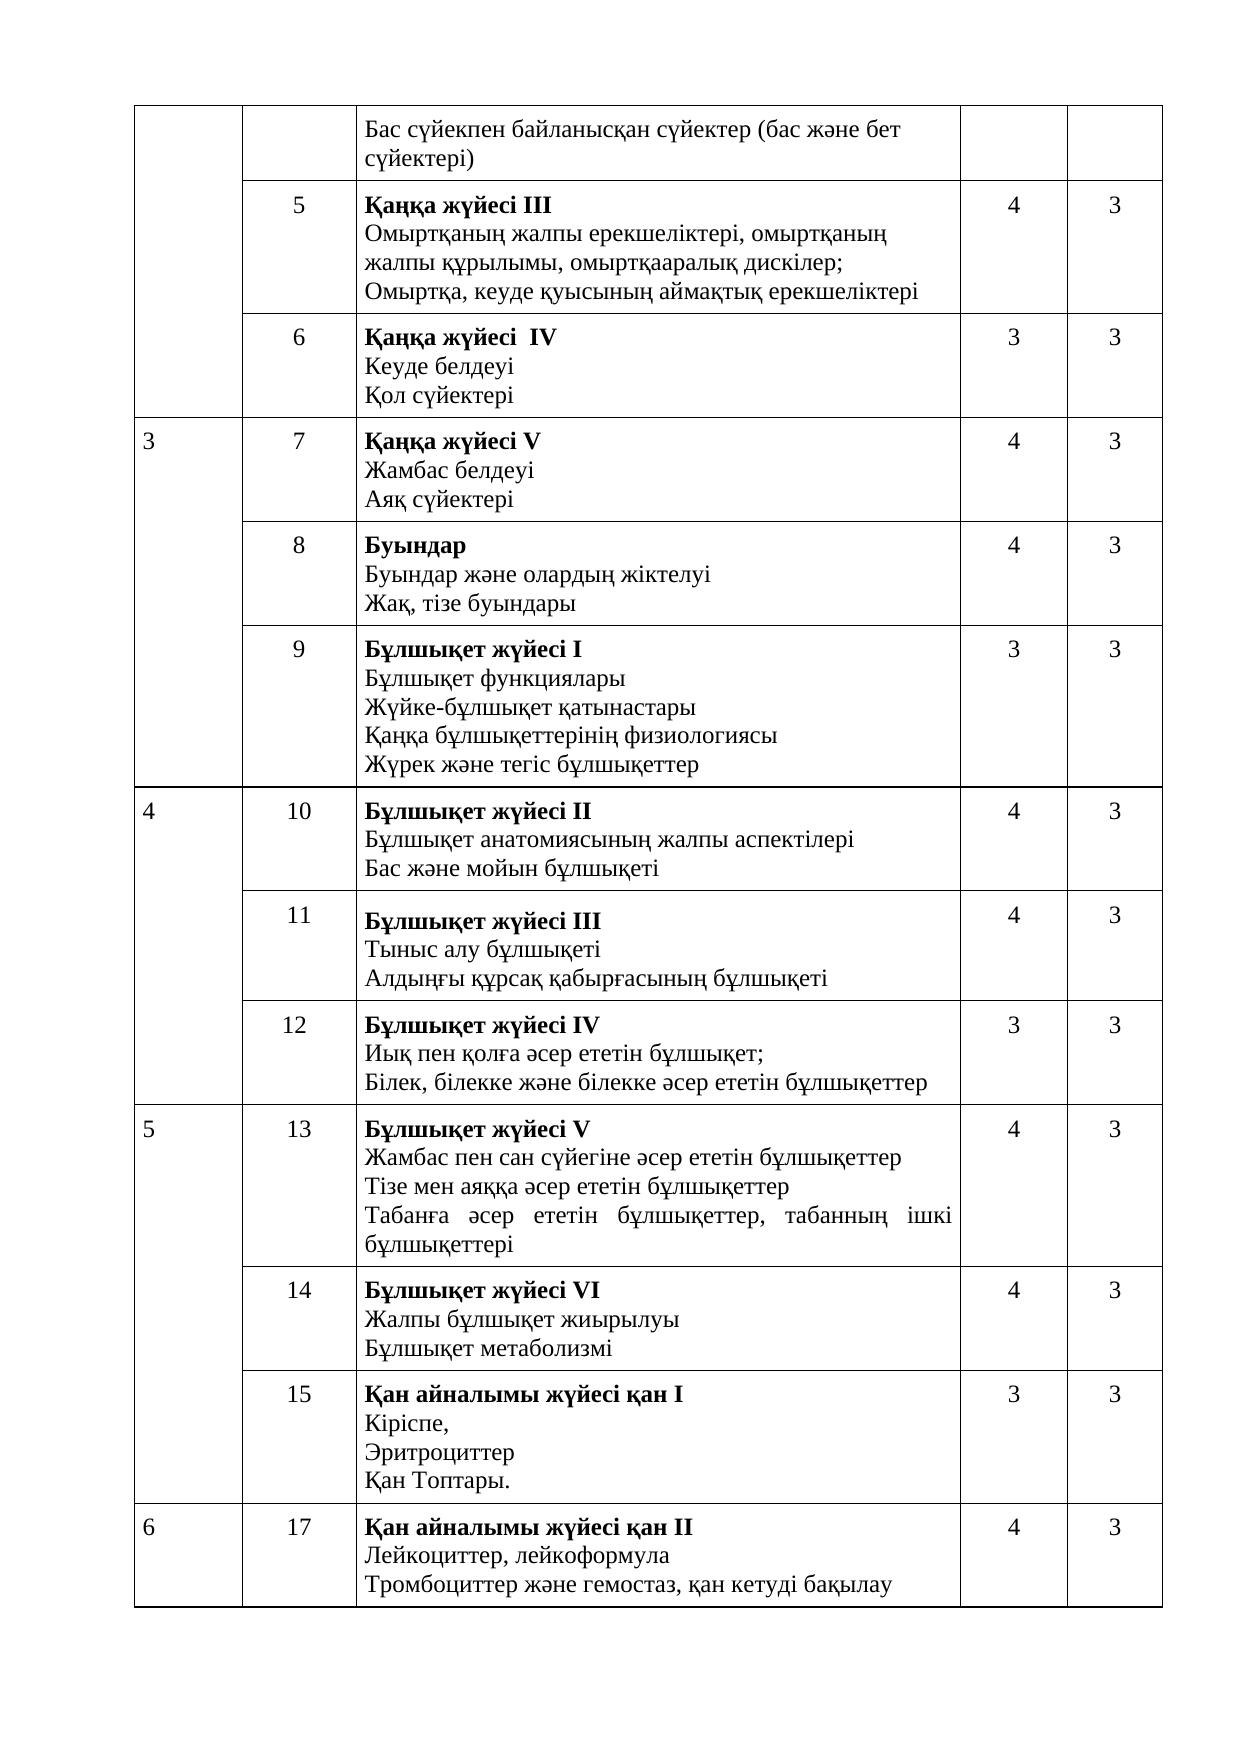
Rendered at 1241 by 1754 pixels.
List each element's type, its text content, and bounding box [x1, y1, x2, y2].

table_cell 4 [961, 106, 1067, 180]
table_cell 4 [135, 788, 242, 1104]
table_cell 4 [961, 788, 1067, 890]
table_cell 3 [1068, 522, 1162, 625]
table_cell 5 [135, 1105, 242, 1502]
table_cell 3 [961, 626, 1067, 786]
table_cell Қаңқа жүйесі V Жамбас белдеуі Аяқ сүйектері [357, 418, 960, 521]
table_cell 3 [1068, 626, 1162, 786]
table_cell Буындар Буындар және олардың жіктелуі Жақ, тізе буындары [357, 522, 960, 625]
table_cell 3 [961, 1001, 1067, 1104]
table_cell 3 [1068, 1371, 1162, 1502]
table_cell 4 [961, 891, 1067, 1000]
table_cell 7 [243, 418, 356, 521]
table_cell Қаңқа жүйесі III Омыртқаның жалпы ерекшеліктері, омыртқаның жалпы құрылымы, омыртқааралық дискілер; Омыртқа, кеуде қуысының аймақтық ерекшеліктері [357, 181, 960, 313]
table_cell 4 [961, 418, 1067, 521]
table_cell 4 [961, 1504, 1067, 1606]
table_cell Бұлшықет жүйесі II Бұлшықет анатомиясының жалпы аспектілері Бас және мойын бұлшықеті [357, 788, 960, 890]
table_cell 13 [243, 1105, 356, 1266]
table_cell Қан айналымы жүйесі қан I Кіріспе, Эритроциттер Қан Топтары. [357, 1371, 960, 1502]
table_cell 3 [1068, 788, 1162, 890]
table_cell 11 [243, 891, 356, 1000]
table_cell 8 [243, 522, 356, 625]
table_cell 3 [1068, 1001, 1162, 1104]
table_cell 4 [961, 181, 1067, 313]
table_cell 2 [135, 106, 242, 417]
table_cell 12 [243, 1001, 356, 1104]
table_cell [357, 106, 960, 180]
table_cell 3 [1068, 181, 1162, 313]
table_cell 15 [243, 1371, 356, 1502]
table_cell 10 [243, 788, 356, 890]
table_cell 3 [135, 418, 242, 786]
table_cell 9 [243, 626, 356, 786]
table_cell Бұлшықет жүйесі IV Иық пен қолға әсер ететін бұлшықет; Білек, білекке және білекке әсер ететін бұлшықеттер [357, 1001, 960, 1104]
table_cell Бұлшықет жүйесі IIІ Тыныс алу бұлшықеті Алдыңғы құрсақ қабырғасының бұлшықеті [357, 891, 960, 1000]
table_cell Қан айналымы жүйесі қан IІ Лейкоциттер, лейкоформула Тромбоциттер және гемостаз, қан кетуді бақылау [357, 1504, 960, 1606]
table_cell 3 [1068, 314, 1162, 417]
table_cell 3 [1068, 1105, 1162, 1266]
table_cell Бұлшықет жүйесі V Жамбас пен сан сүйегіне әсер ететін бұлшықеттер Тізе мен аяққа әсер ететін бұлшықеттер Табанға әсер ететін бұлшықеттер, табанның ішкі бұлшықеттері [357, 1105, 960, 1266]
table_cell Бұлшықет жүйесі I Бұлшықет функциялары Жүйке-бұлшықет қатынастары Қаңқа бұлшықеттерінің физиологиясы Жүрек және тегіс бұлшықеттер [357, 626, 960, 786]
table_cell Қаңқа жүйесі IV Кеуде белдеуі Қол сүйектері [357, 314, 960, 417]
table_cell Бұлшықет жүйесі VI Жалпы бұлшықет жиырылуы Бұлшықет метаболизмі [357, 1267, 960, 1370]
table_cell 17 [243, 1504, 356, 1606]
table_cell 3 [1068, 891, 1162, 1000]
table_cell 14 [243, 1267, 356, 1370]
table_cell 3 [1068, 418, 1162, 521]
table_cell 5 [243, 181, 356, 313]
table_cell 3 [1068, 106, 1162, 180]
table_cell 6 [243, 314, 356, 417]
table_cell 4 [961, 1267, 1067, 1370]
table_cell 3 [1068, 1504, 1162, 1606]
table_cell 3 [1068, 1267, 1162, 1370]
table_cell 4 [961, 1105, 1067, 1266]
table_cell 3 [961, 314, 1067, 417]
table_cell 6 [135, 1504, 242, 1606]
table_cell 4 [961, 522, 1067, 625]
table_cell 3 [961, 1371, 1067, 1502]
table_cell 4 [243, 106, 356, 180]
